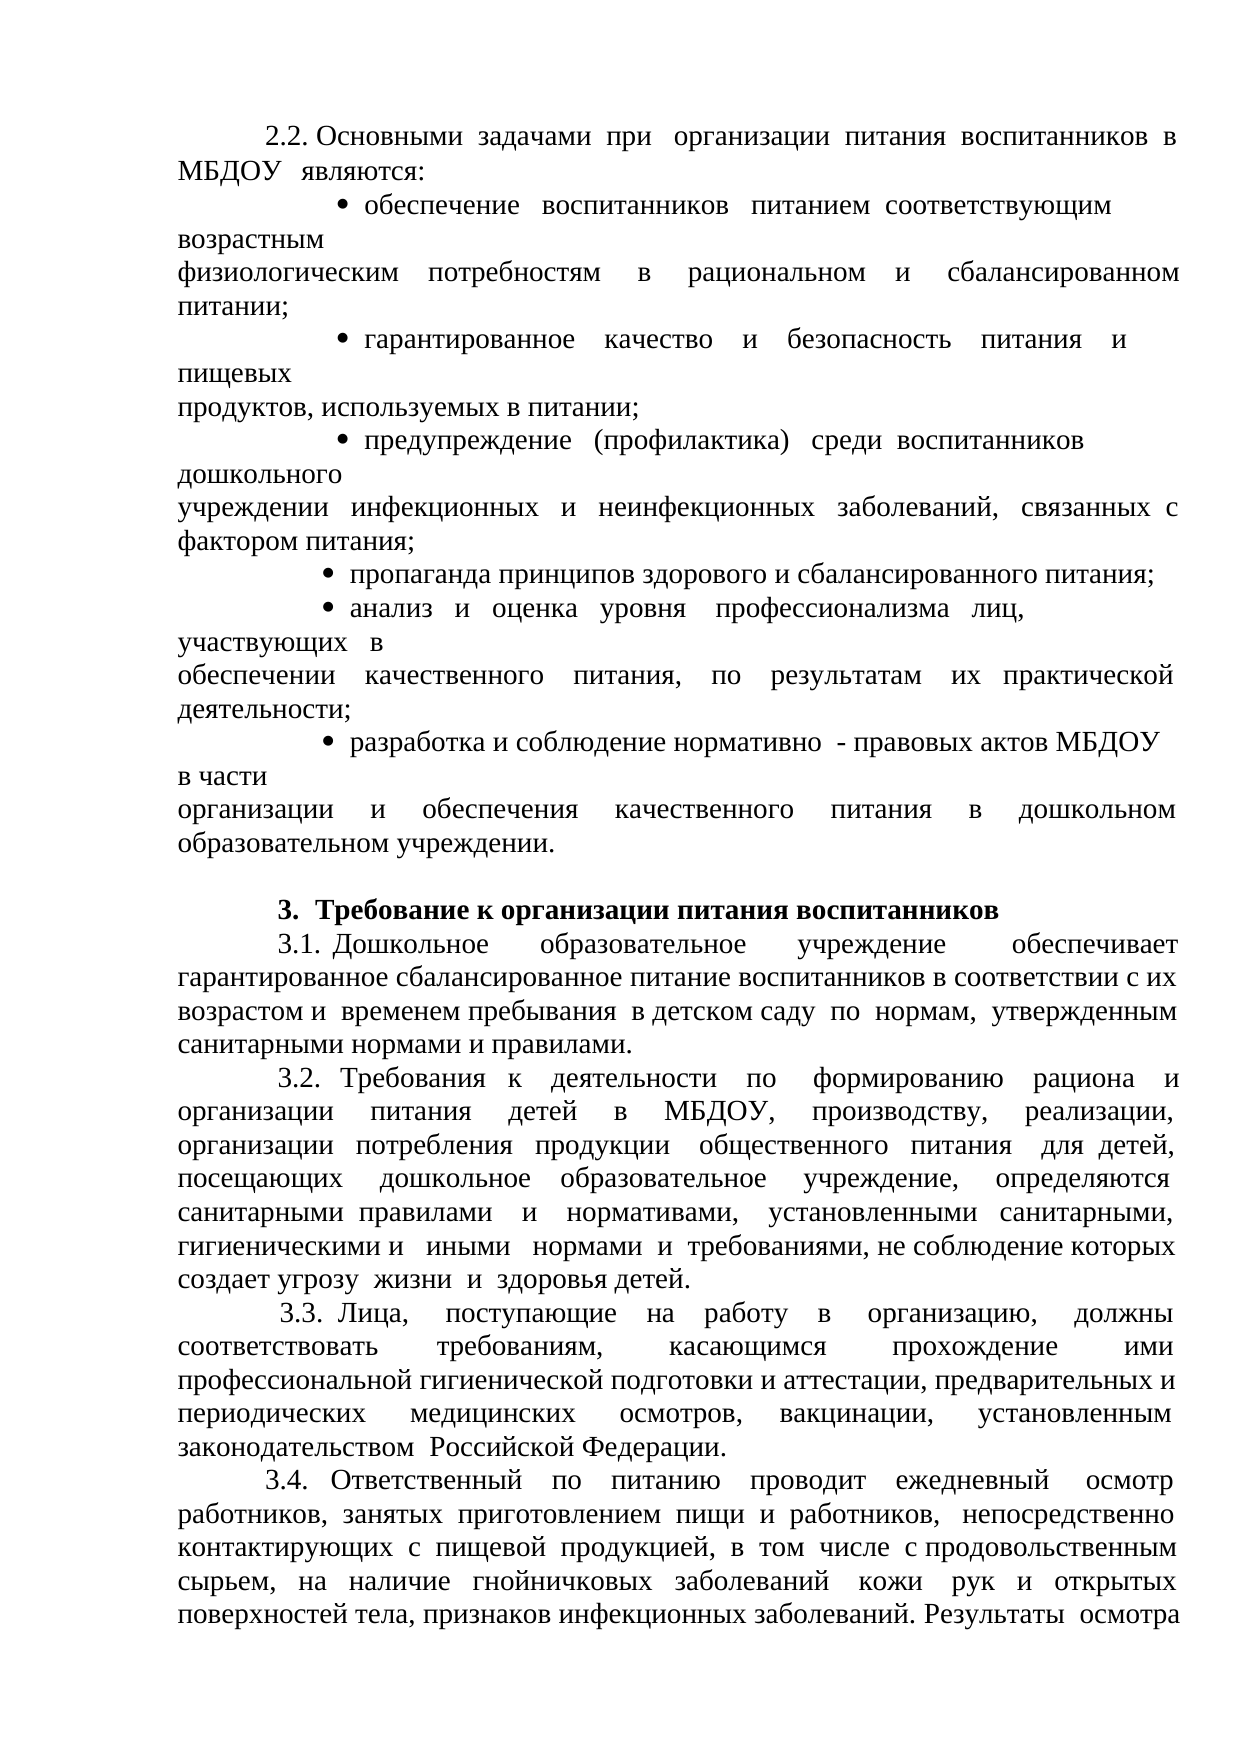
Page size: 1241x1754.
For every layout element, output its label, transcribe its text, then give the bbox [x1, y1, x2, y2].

list Требования к деятельности по формированию рациона и [277, 1060, 1181, 1093]
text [177, 1093, 1181, 1630]
list Требование к организации питания воспитанников [277, 892, 1181, 926]
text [177, 118, 1181, 859]
list Дошкольное образовательное учреждение обеспечивает гарантированное сбалансированное питание воспитанников в соответствии с их возрастом и временем пребывания в детском саду по нормам, утвержденным санитарными нормами и правилами. [177, 926, 1181, 1060]
